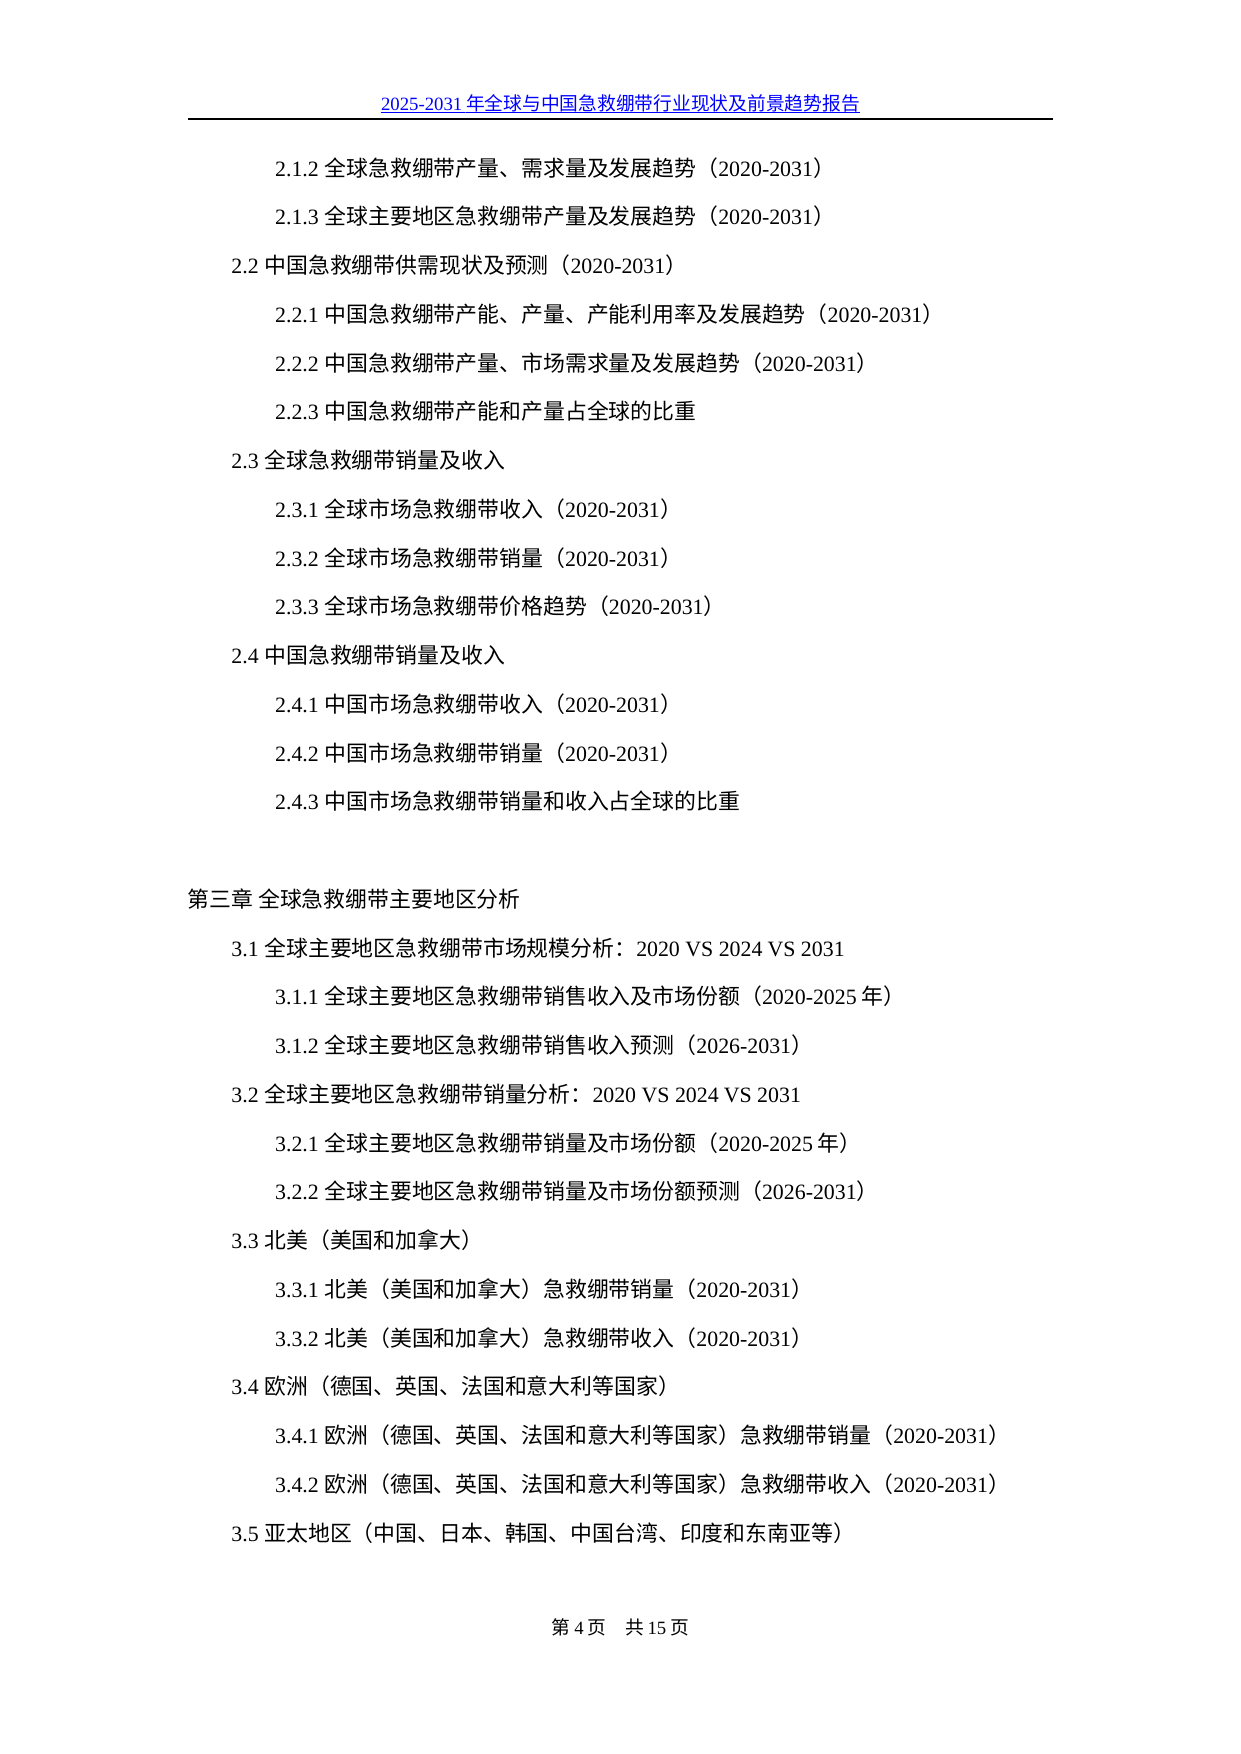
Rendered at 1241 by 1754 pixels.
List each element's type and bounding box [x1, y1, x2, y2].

text [187, 150, 1053, 1548]
